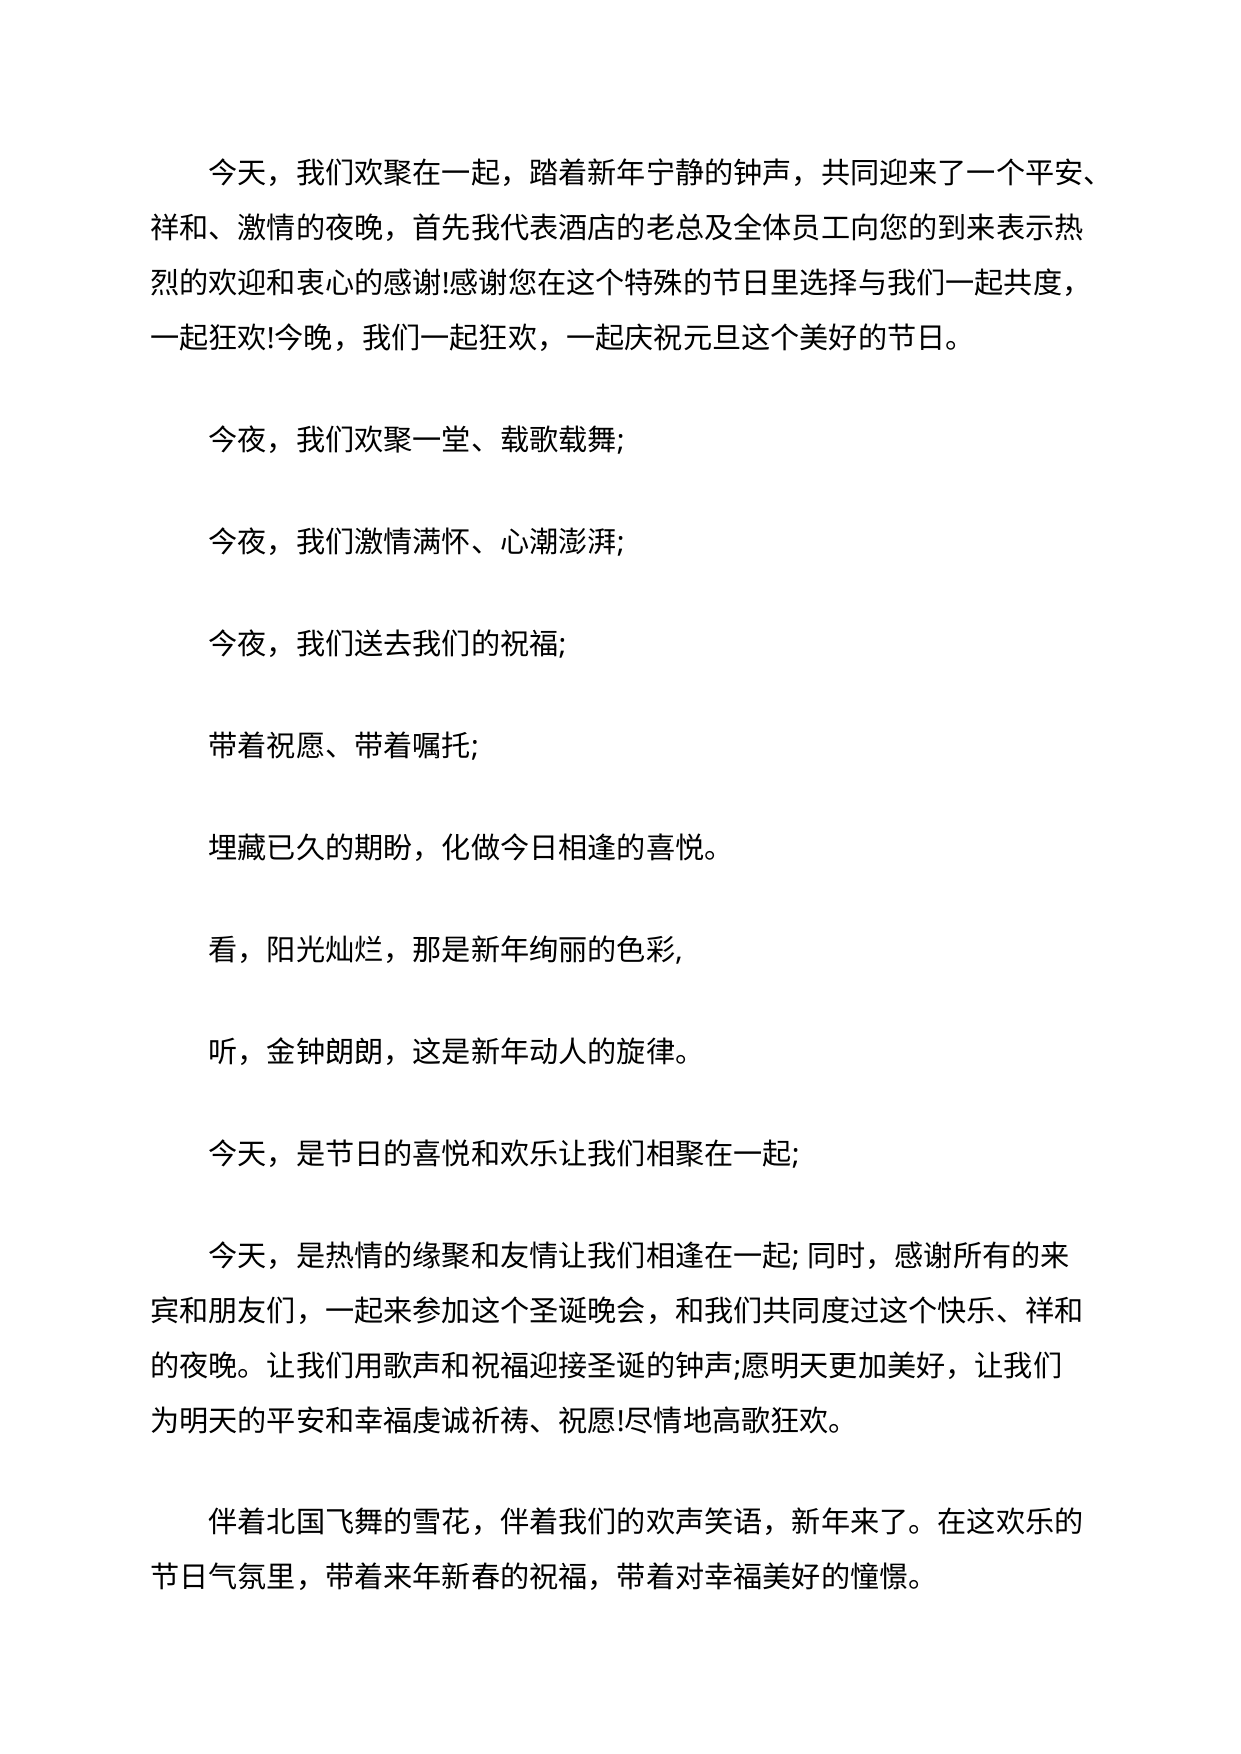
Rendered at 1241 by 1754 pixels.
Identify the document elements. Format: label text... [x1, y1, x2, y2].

text 带着祝愿、带着嘱托; [150, 723, 1090, 765]
text 今天，是热情的缘聚和友情让我们相逢在一起; 同时，感谢所有的来宾和朋友们，一起来参加这个圣诞晚会，和我们共同度过这个快乐、祥和的夜晚。让我们用歌声和祝福迎接圣诞的钟声;愿明天更加美好，让我们为明天的平安和幸福虔诚祈祷、祝愿!尽情地高歌狂欢。 [150, 1232, 1090, 1439]
text 今夜，我们激情满怀、心潮澎湃; [150, 519, 1090, 561]
text 埋藏已久的期盼，化做今日相逢的喜悦。 [150, 825, 1090, 867]
text 今天，我们欢聚在一起，踏着新年宁静的钟声，共同迎来了一个平安、祥和、激情的夜晚，首先我代表酒店的老总及全体员工向您的到来表示热烈的欢迎和衷心的感谢!感谢您在这个特殊的节日里选择与我们一起共度，一起狂欢!今晚，我们一起狂欢，一起庆祝元旦这个美好的节日。 [150, 150, 1090, 357]
text 今夜，我们欢聚一堂、载歌载舞; [150, 417, 1090, 459]
text 今夜，我们送去我们的祝福; [150, 621, 1090, 663]
text 伴着北国飞舞的雪花，伴着我们的欢声笑语，新年来了。在这欢乐的节日气氛里，带着来年新春的祝福，带着对幸福美好的憧憬。 [150, 1499, 1090, 1596]
text 听，金钟朗朗，这是新年动人的旋律。 [150, 1028, 1090, 1071]
text 今天，是节日的喜悦和欢乐让我们相聚在一起; [150, 1130, 1090, 1173]
text 看，阳光灿烂，那是新年绚丽的色彩, [150, 926, 1090, 969]
